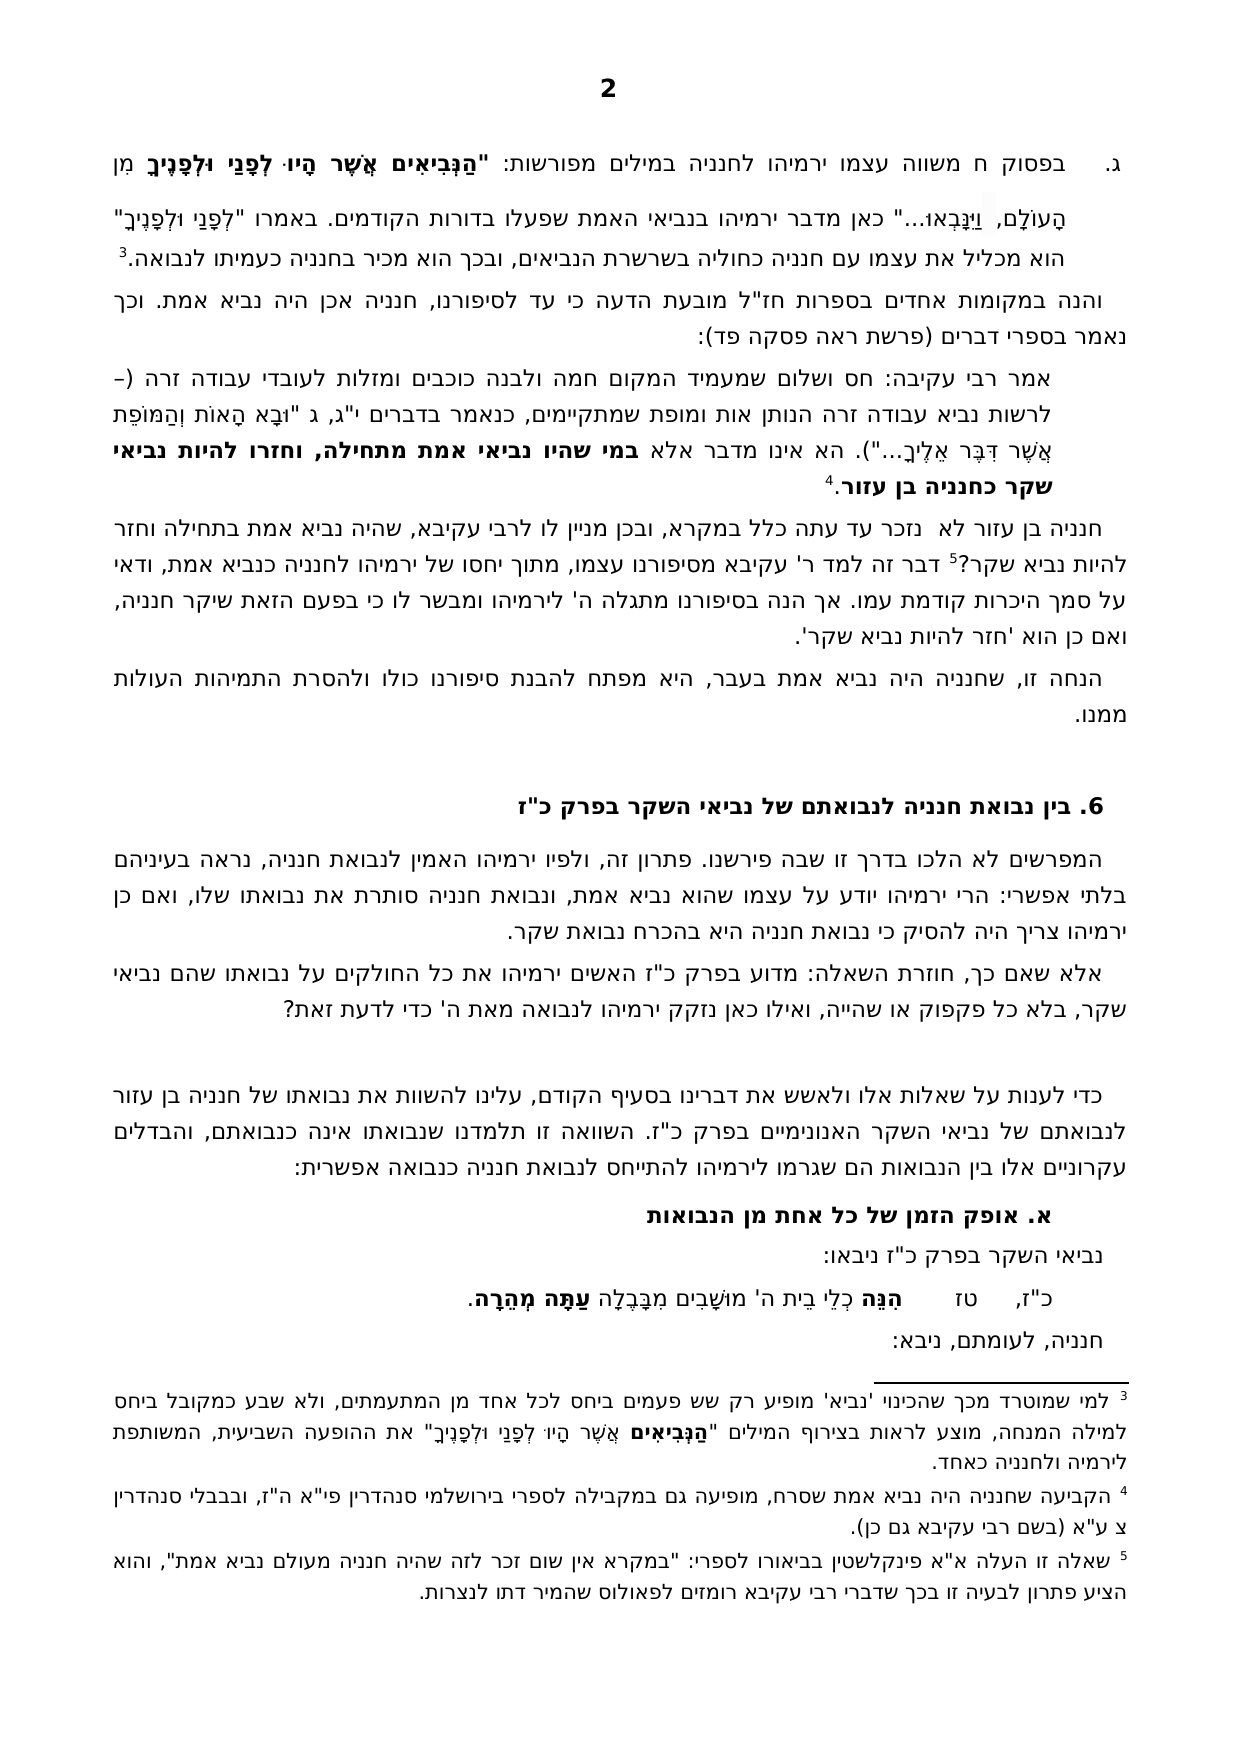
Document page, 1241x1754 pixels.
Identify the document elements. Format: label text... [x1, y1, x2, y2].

text כדי לענות על שאלות אלו ולאשש את דברינו בסעיף הקודם, עלינו להשוות את נבואתו של חנניה בן עזור לנבואתם של נביאי השקר האנונימיים בפרק כ"ז. השוואה זו תלמדנו שנבואתו אינה כנבואתם, והבדלים עקרוניים אלו בין הנבואות הם שגרמו לירמיהו להתייחס לנבואת חנניה כנבואה אפשרית: [112, 1082, 1128, 1181]
text אלא שאם כך, חוזרת השאלה: מדוע בפרק כ"ז האשים ירמיהו את כל החולקים על נבואתו שהם נביאי שקר, בלא כל פקפוק או שהייה, ואילו כאן נזקק ירמיהו לנבואה מאת ה' כדי לדעת זאת? [112, 960, 1128, 1023]
subtitle א. אופק הזמן של כל אחת מן הנבואות [112, 1203, 1128, 1229]
text חנניה, לעומתם, ניבא: [112, 1327, 1128, 1354]
subtitle 6. בין נבואת חנניה לנבואתם של נביאי השקר בפרק כ"ז [112, 793, 1128, 820]
text המפרשים לא הלכו בדרך זו שבה פירשנו. פתרון זה, ולפיו ירמיהו האמין לנבואת חנניה, נראה בעיניהם בלתי אפשרי: הרי ירמיהו יודע על עצמו שהוא נביא אמת, ונבואת חנניה סותרת את נבואתו שלו, ואם כן ירמיהו צריך היה להסיק כי נבואת חנניה היא בהכרח נבואת שקר. [112, 846, 1128, 944]
text נביאי השקר בפרק כ"ז ניבאו: [112, 1243, 1128, 1269]
text חנניה בן עזור לא נזכר עד עתה כלל במקרא, ובכן מניין לו לרבי עקיבא, שהיה נביא אמת בתחילה וחזר להיות נביא שקר? דבר זה למד ר' עקיבא מסיפורנו עצמו, מתוך יחסו של ירמיהו לחנניה כנביא אמת, ודאי על סמך היכרות קודמת עמו. אך הנה בסיפורנו מתגלה ה' לירמיהו ומבשר לו כי בפעם הזאת שיקר חנניה, ואם כן הוא 'חזר להיות נביא שקר'. [112, 515, 1128, 649]
text הנחה זו, שחנניה היה נביא אמת בעבר, היא מפתח להבנת סיפורנו כולו ולהסרת התמיהות העולות ממנו. [112, 665, 1128, 728]
list בפסוק ח משווה עצמו ירמיהו לחנניה במילים מפורשות: "הַנְּבִיאִים אֲשֶׁר הָיוּ לְפָנַי וּלְפָנֶיךָ מִן הָעוֹלָם, וַיִּנָּבְאוּ..." כאן מדבר ירמיהו בנביאי האמת שפעלו בדורות הקודמים. באמרו "לְפָנַי וּלְפָנֶיךָ" הוא מכליל את עצמו עם חנניה כחוליה בשרשרת הנביאים, ובכך הוא מכיר בחנניה כעמיתו לנבואה. [112, 150, 1104, 271]
text כ"ז, טז הִנֵּה כְלֵי בֵית ה' מוּשָׁבִים מִבָּבֶלָה עַתָּה מְהֵרָה. [112, 1285, 1053, 1311]
text אמר רבי עקיבה: חס ושלום שמעמיד המקום חמה ולבנה כוכבים ומזלות לעובדי עבודה זרה (– לרשות נביא עבודה זרה הנותן אות ומופת שמתקיימים, כנאמר בדברים י"ג, ג "וּבָא הָאוֹת וְהַמּוֹפֵת אֲשֶׁר דִּבֶּר אֵלֶיךָ..."). הא אינו מדבר אלא במי שהיו נביאי אמת מתחילה, וחזרו להיות נביאי שקר כחנניה בן עזור. [112, 365, 1053, 499]
text והנה במקומות אחדים בספרות חז"ל מובעת הדעה כי עד לסיפורנו, חנניה אכן היה נביא אמת. וכך נאמר בספרי דברים (פרשת ראה פסקה פד): [112, 287, 1128, 349]
